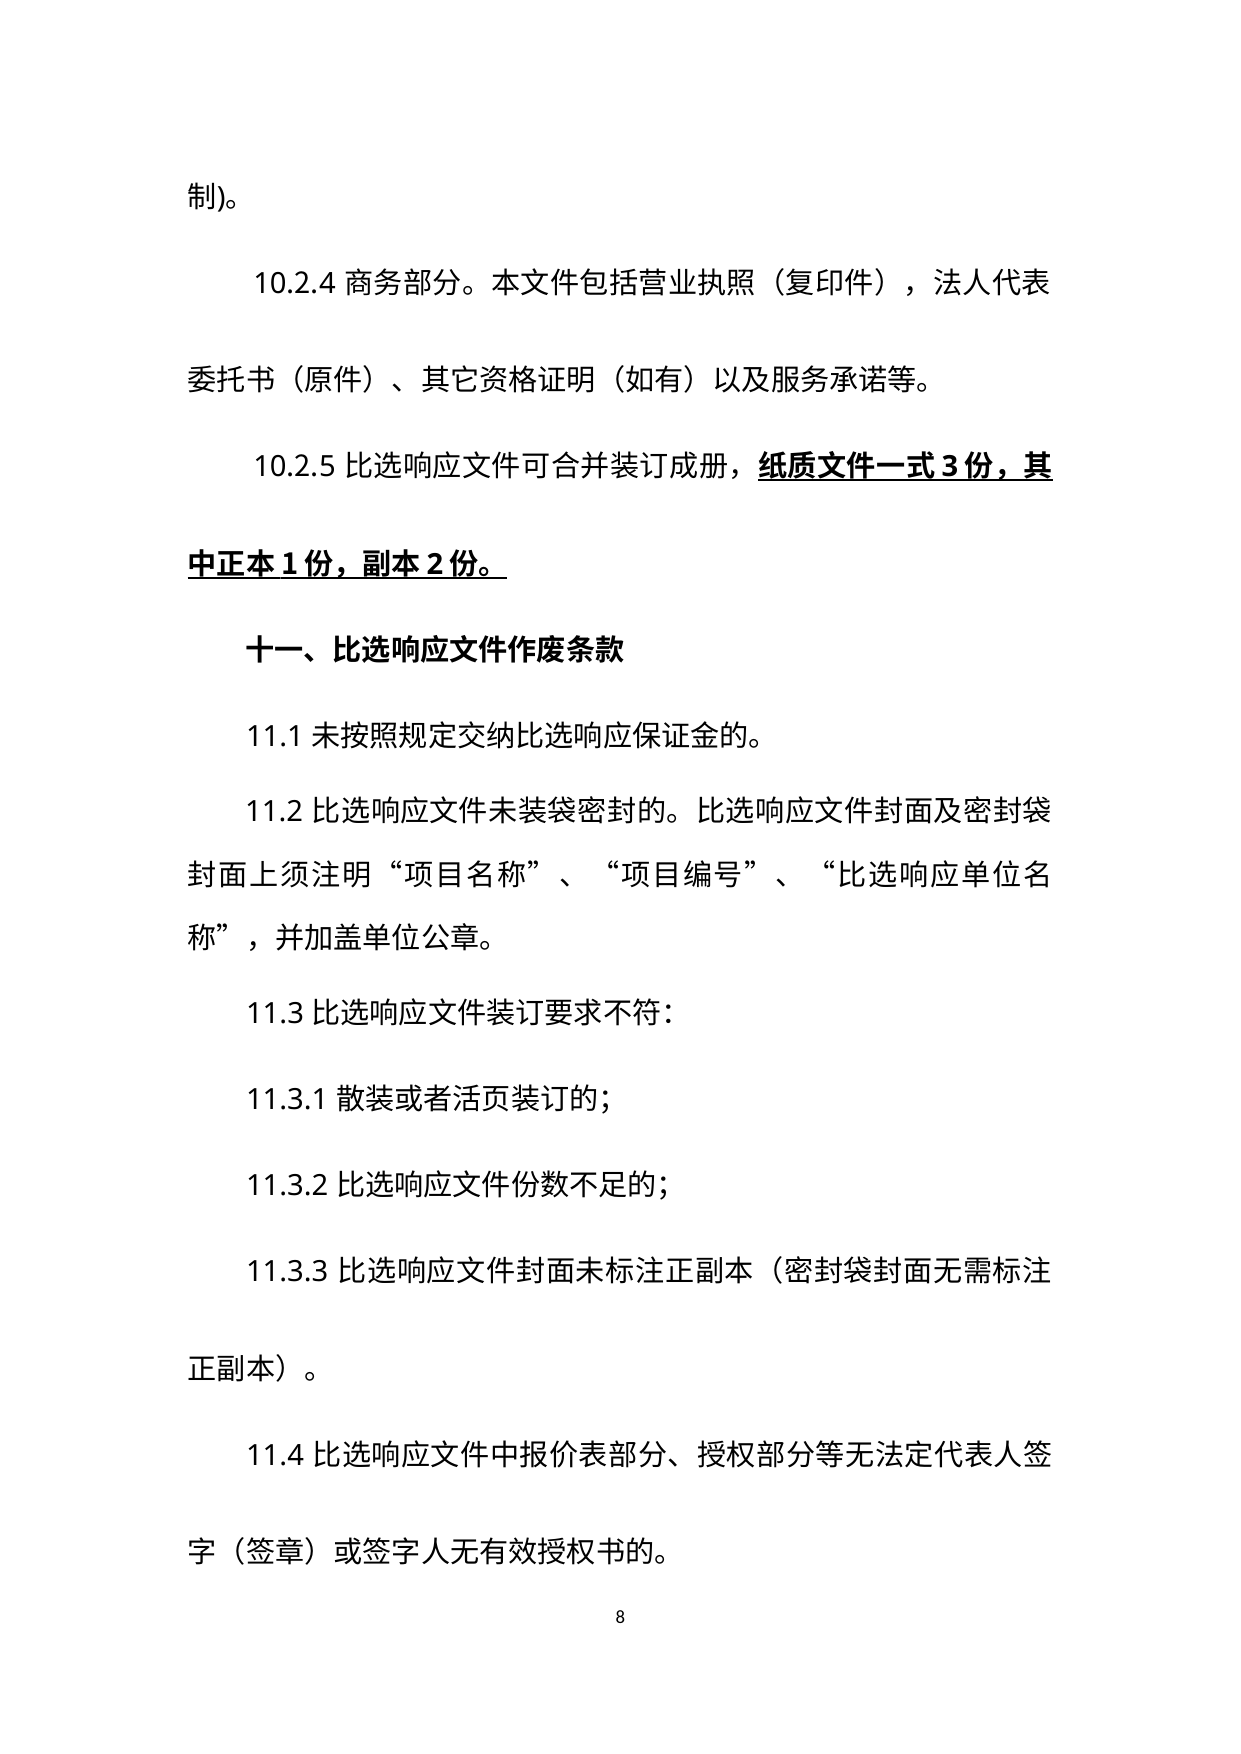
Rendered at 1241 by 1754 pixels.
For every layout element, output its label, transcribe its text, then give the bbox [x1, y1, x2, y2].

text 11.3.1 散装或者活页装订的； [187, 1064, 1053, 1129]
text 11.2 比选响应文件未装袋密封的。比选响应文件封面及密封袋封面上须注明“项目名称”、“项目编号”、“比选响应单位名称”，并加盖单位公章。 [187, 788, 1053, 957]
text 11.3.2 比选响应文件份数不足的； [187, 1150, 1053, 1215]
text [187, 162, 1053, 227]
text 10.2.5 比选响应文件可合并装订成册，纸质文件一式3份，其中正本1份，副本2份。 [187, 432, 1053, 594]
text 11.1 未按照规定交纳比选响应保证金的。 [187, 702, 1053, 767]
text 10.2.4 商务部分。本文件包括营业执照（复印件），法人代表委托书（原件）、其它资格证明（如有）以及服务承诺等。 [187, 248, 1053, 411]
text 11.4 比选响应文件中报价表部分、授权部分等无法定代表人签字（签章）或签字人无有效授权书的。 [187, 1420, 1053, 1583]
text 11.3.3 比选响应文件封面未标注正副本（密封袋封面无需标注正副本）。 [187, 1237, 1053, 1399]
text 11.3 比选响应文件装订要求不符： [187, 978, 1053, 1043]
text 十一、比选响应文件作废条款 [187, 615, 1053, 680]
